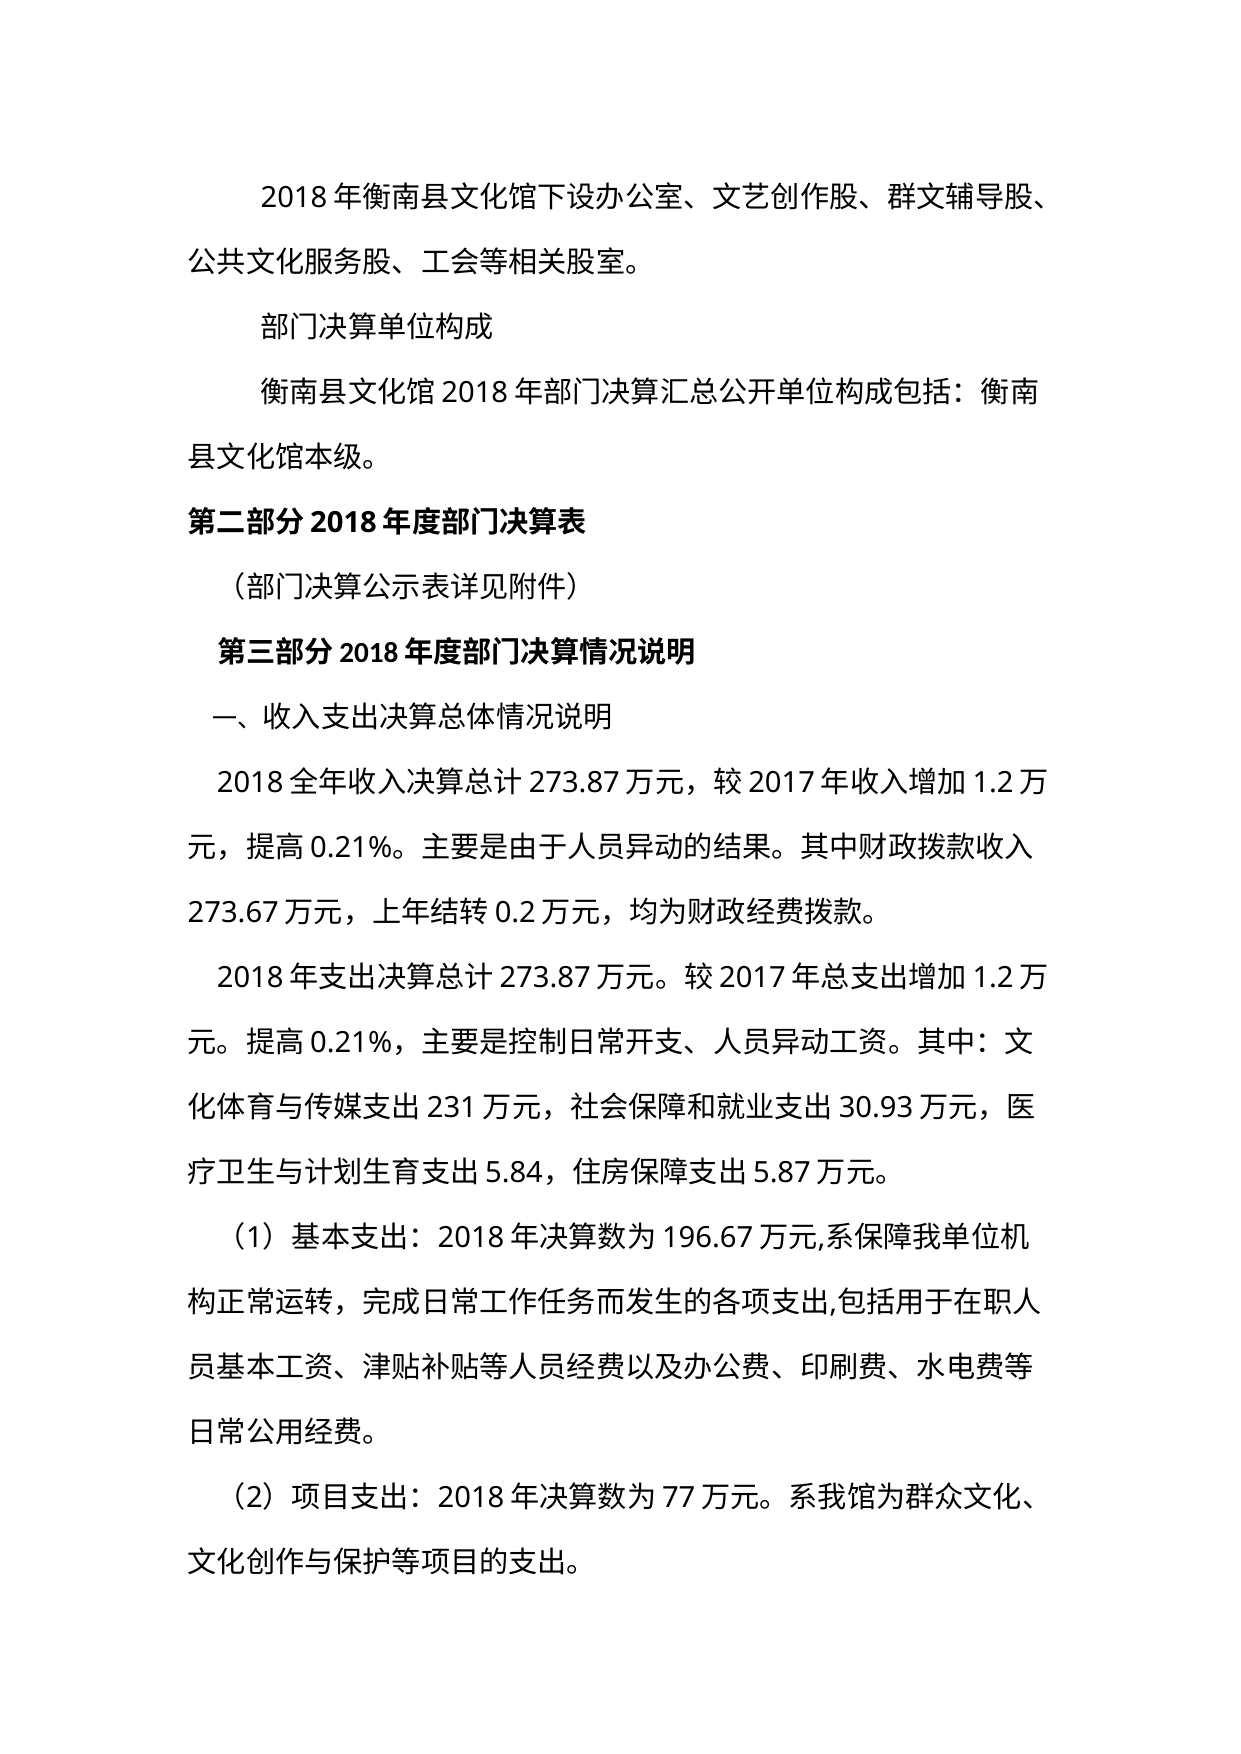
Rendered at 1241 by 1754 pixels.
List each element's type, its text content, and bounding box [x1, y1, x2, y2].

text 衡南县文化馆2018年部门决算汇总公开单位构成包括：衡南县文化馆本级。 [187, 357, 1053, 487]
text （部门决算公示表详见附件） [187, 552, 1053, 617]
text 部门决算单位构成 [187, 292, 1053, 357]
text 第三部分 2018年度部门决算情况说明 [187, 617, 1053, 682]
text 第二部分2018年度部门决算表 [187, 487, 1053, 552]
text 2018年支出决算总计273.87万元。较2017年总支出增加1.2万元。提高0.21%，主要是控制日常开支、人员异动工资。其中：文化体育与传媒支出231万元，社会保障和就业支出30.93万元，医疗卫生与计划生育支出5.84，住房保障支出5.87万元。 [187, 942, 1053, 1202]
text 2018全年收入决算总计273.87万元，较2017年收入增加1.2万元，提高0.21%。主要是由于人员异动的结果。其中财政拨款收入273.67万元，上年结转0.2万元，均为财政经费拨款。 [187, 747, 1053, 942]
text （1）基本支出：2018年决算数为196.67万元,系保障我单位机构正常运转，完成日常工作任务而发生的各项支出,包括用于在职人员基本工资、津贴补贴等人员经费以及办公费、印刷费、水电费等日常公用经费。 [187, 1202, 1053, 1462]
text （2）项目支出：2018年决算数为77万元。系我馆为群众文化、文化创作与保护等项目的支出。 [187, 1462, 1053, 1592]
text 一、收入支出决算总体情况说明 [187, 682, 1053, 747]
text 2018年衡南县文化馆下设办公室、文艺创作股、群文辅导股、公共文化服务股、工会等相关股室。 [187, 162, 1053, 292]
